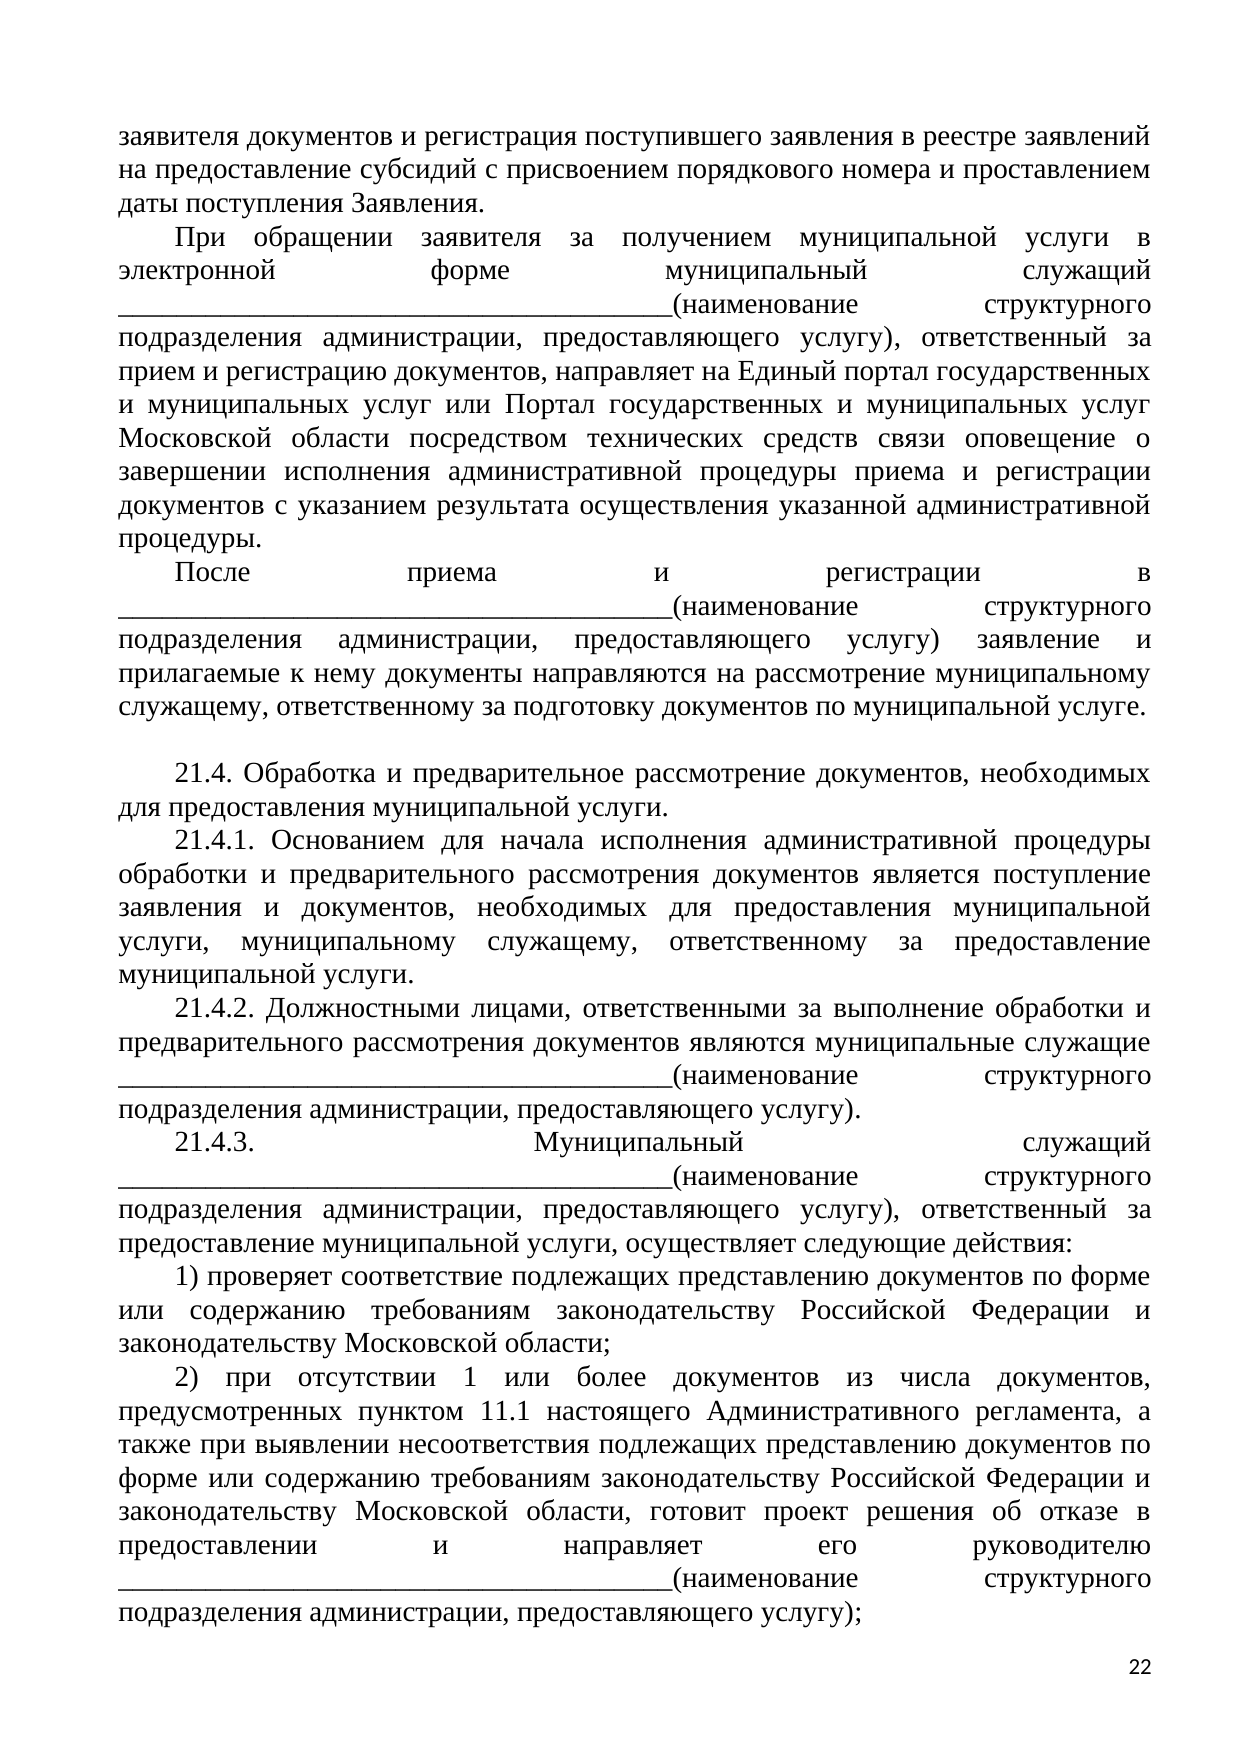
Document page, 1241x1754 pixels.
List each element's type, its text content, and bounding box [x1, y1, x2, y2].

text 21.4. Обработка и предварительное рассмотрение документов, необходимых для предоставления муниципальной услуги. [118, 755, 1152, 822]
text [118, 118, 1152, 219]
text 21.4.3. Муниципальный служащий ______________________________________(наименование структурного подразделения администрации, предоставляющего услугу), ответственный за предоставление муниципальной услуги, осуществляет следующие действия: [118, 1124, 1152, 1258]
text При обращении заявителя за получением муниципальной услуги в электронной форме муниципальный служащий ______________________________________(наименование структурного подразделения администрации, предоставляющего услугу), ответственный за прием и регистрацию документов, направляет на Единый портал государственных и муниципальных услуг или Портал государственных и муниципальных услуг Московской области посредством технических средств связи оповещение о завершении исполнения административной процедуры приема и регистрации документов с указанием результата осуществления указанной административной процедуры. [118, 219, 1152, 554]
text 21.4.1. Основанием для начала исполнения административной процедуры обработки и предварительного рассмотрения документов является поступление заявления и документов, необходимых для предоставления муниципальной услуги, муниципальному служащему, ответственному за предоставление муниципальной услуги. [118, 822, 1152, 990]
text После приема и регистрации в ______________________________________(наименование структурного подразделения администрации, предоставляющего услугу) заявление и прилагаемые к нему документы направляются на рассмотрение муниципальному служащему, ответственному за подготовку документов по муниципальной услуге. [118, 554, 1152, 722]
text 2) при отсутствии 1 или более документов из числа документов, предусмотренных пунктом 11.1 настоящего Административного регламента, а также при выявлении несоответствия подлежащих представлению документов по форме или содержанию требованиям законодательству Российской Федерации и законодательству Московской области, готовит проект решения об отказе в предоставлении и направляет его руководителю ______________________________________(наименование структурного подразделения администрации, предоставляющего услугу); [118, 1359, 1152, 1627]
text 21.4.2. Должностными лицами, ответственными за выполнение обработки и предварительного рассмотрения документов являются муниципальные служащие ______________________________________(наименование структурного подразделения администрации, предоставляющего услугу). [118, 990, 1152, 1124]
text 1) проверяет соответствие подлежащих представлению документов по форме или содержанию требованиям законодательству Российской Федерации и законодательству Московской области; [118, 1258, 1152, 1359]
